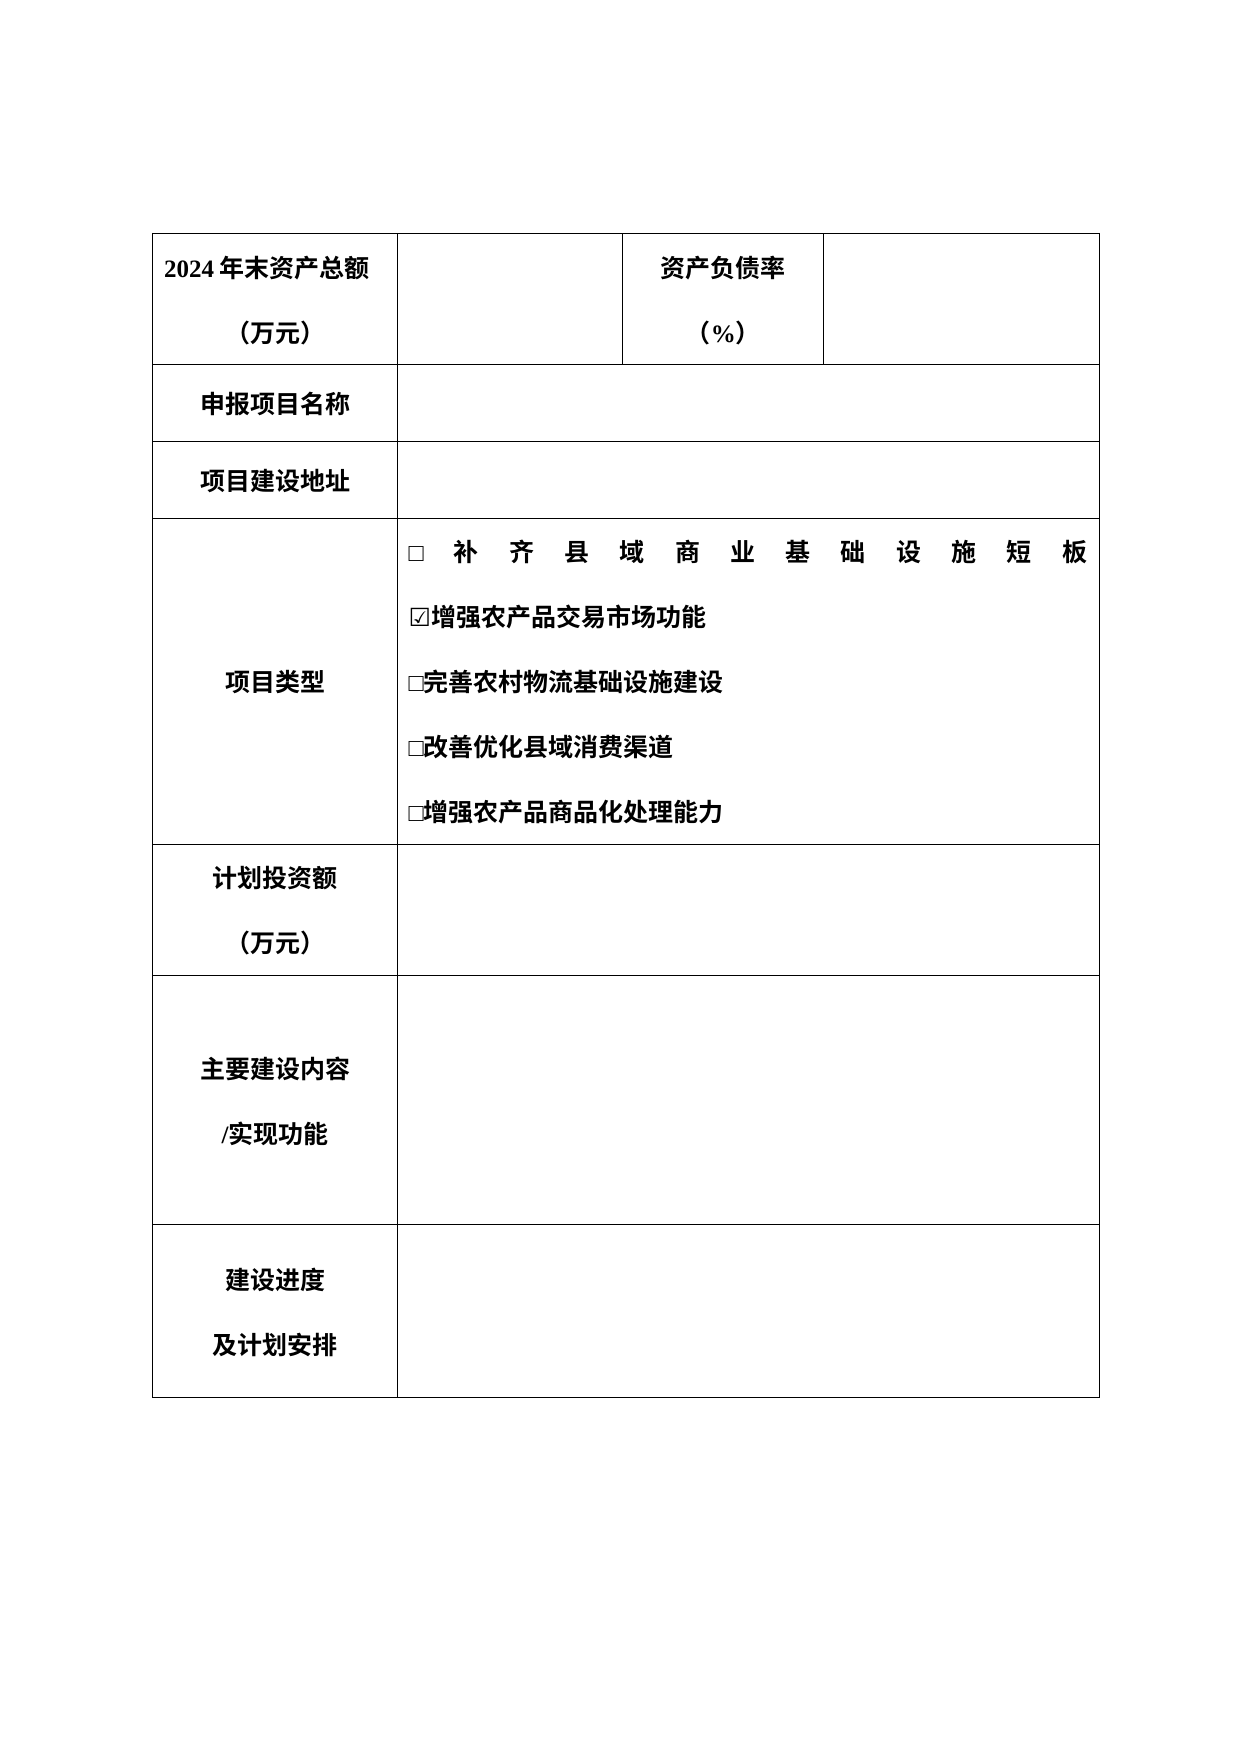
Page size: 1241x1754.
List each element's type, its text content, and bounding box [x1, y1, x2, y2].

table_cell [398, 976, 1099, 1224]
table_cell □补齐县域商业基础设施短板 ☑增强农产品交易市场功能 □完善农村物流基础设施建设 □改善优化县域消费渠道 □增强农产品商品化处理能力 [398, 519, 1099, 843]
table_cell 项目建设地址 [153, 442, 397, 517]
table_cell 申报项目名称 [153, 365, 397, 441]
table_cell [824, 234, 1099, 364]
table_cell 计划投资额 （万元） [153, 845, 397, 974]
table_cell 2024年末资产总额 （万元） [153, 234, 397, 364]
table_cell 项目类型 [153, 519, 397, 843]
table_cell 资产负债率（%） [623, 234, 823, 364]
table_cell [398, 234, 622, 364]
table_cell [398, 442, 1099, 517]
table_cell [398, 1225, 1099, 1397]
table_cell 主要建设内容 /实现功能 [153, 976, 397, 1224]
table_cell [398, 365, 1099, 441]
table_cell 建设进度 及计划安排 [153, 1225, 397, 1397]
table_cell [398, 845, 1099, 974]
